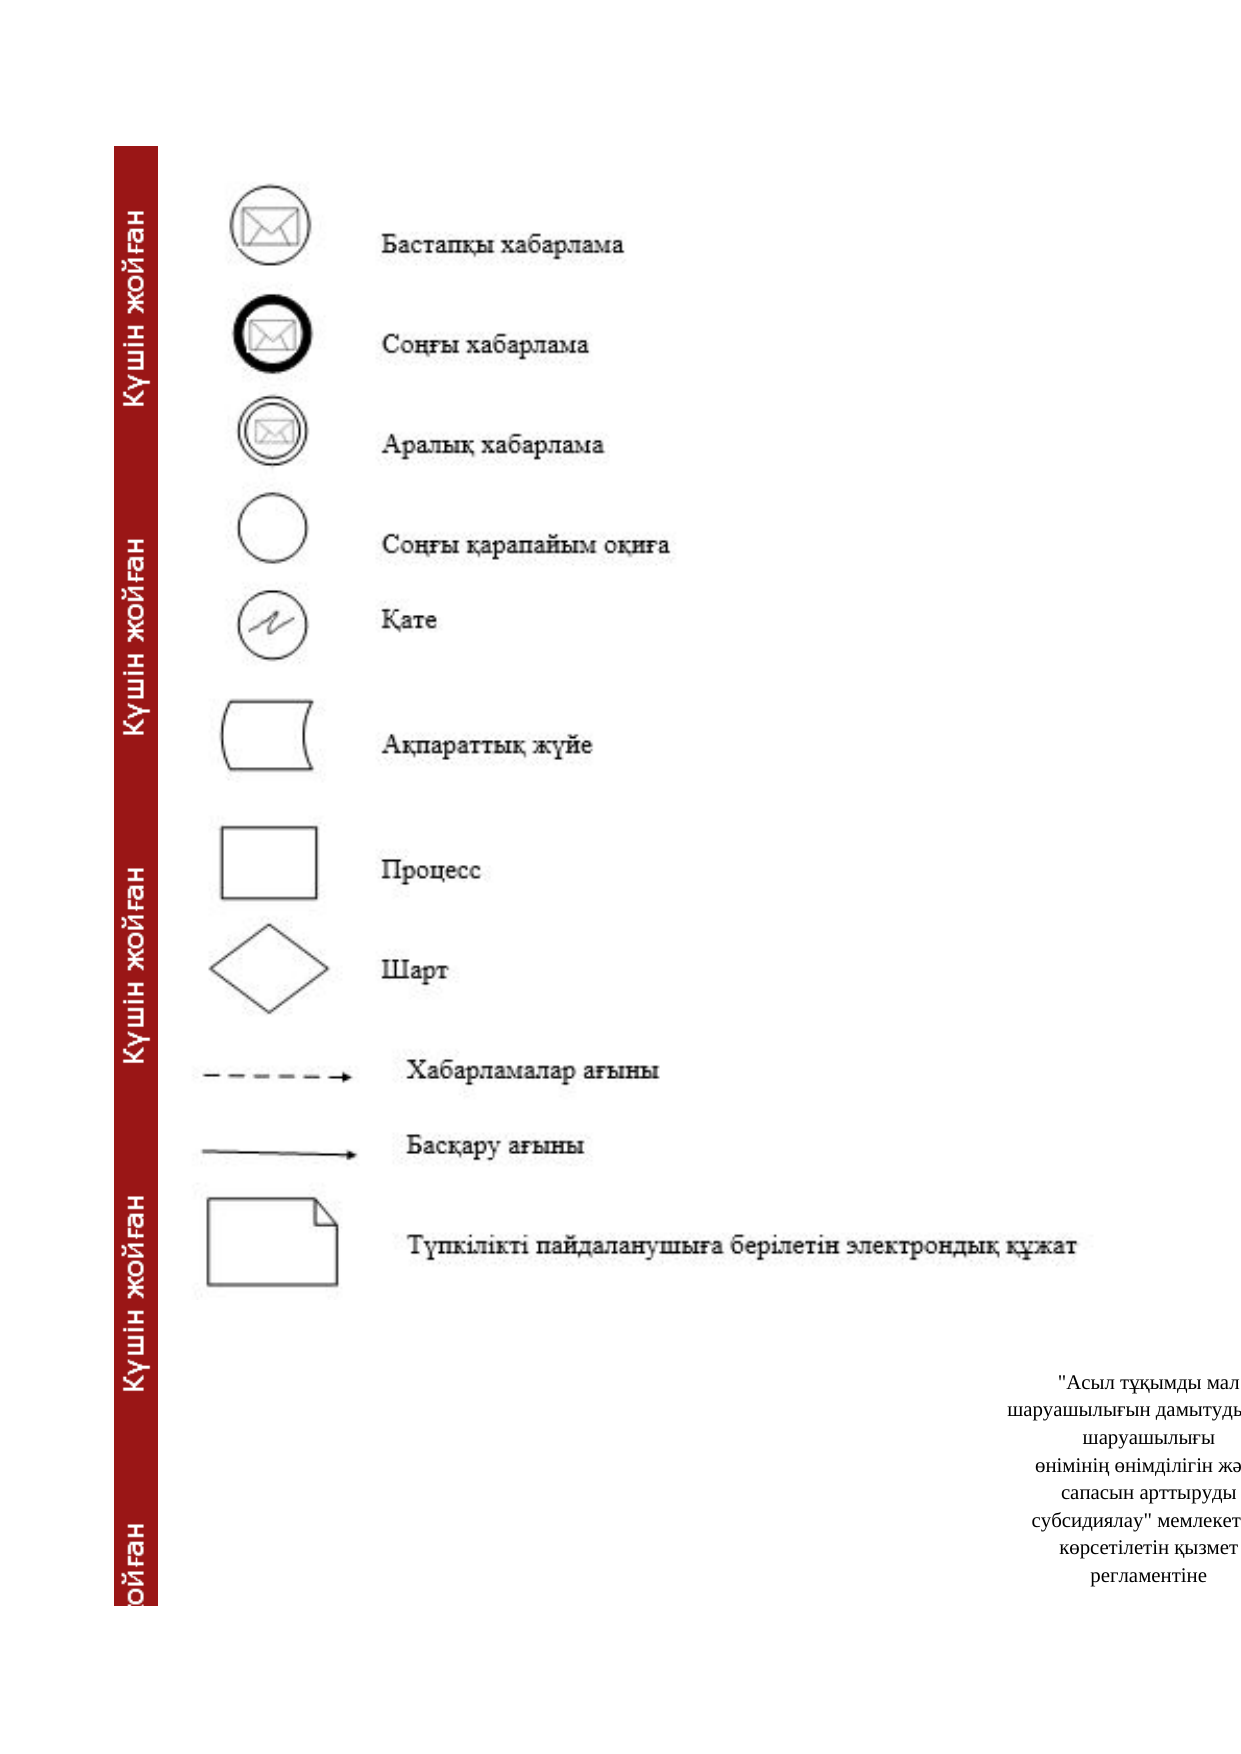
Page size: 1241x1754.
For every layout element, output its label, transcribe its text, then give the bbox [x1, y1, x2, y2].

table_header [101, 1368, 912, 1588]
picture [176, 150, 1098, 1300]
picture [114, 1588, 158, 1606]
picture [114, 146, 158, 1368]
